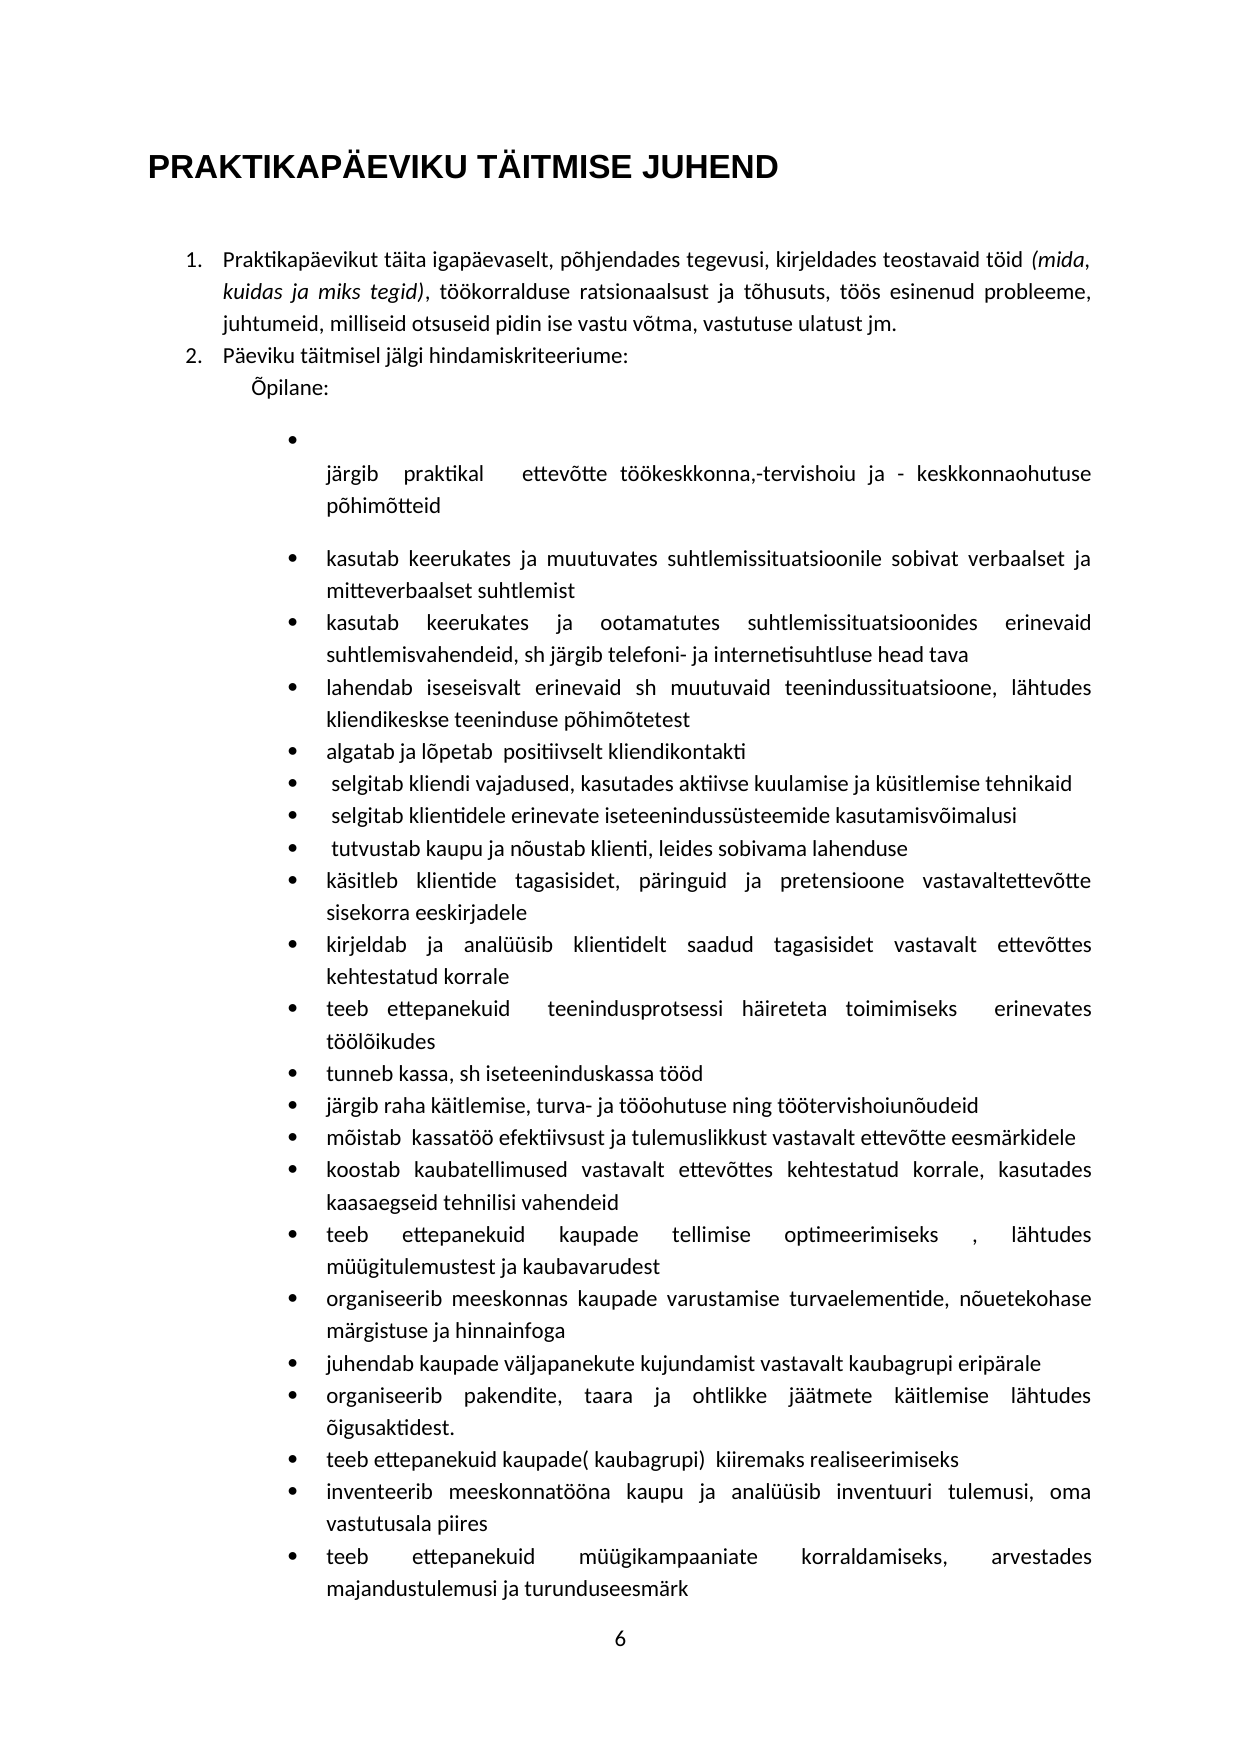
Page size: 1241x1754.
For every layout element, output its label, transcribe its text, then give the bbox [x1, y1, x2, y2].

list Päeviku täitmisel jälgi hindamiskriteeriume: [185, 341, 1093, 369]
list inventeerib meeskonnatööna kaupu ja analüüsib inventuuri tulemusi, oma vastutusala piires [288, 1477, 1093, 1538]
list kasutab keerukates ja muutuvates suhtlemissituatsioonile sobivat verbaalset ja mitteverbaalset suhtlemist [288, 544, 1093, 604]
list juhendab kaupade väljapanekute kujundamist vastavalt kaubagrupi eripärale [288, 1349, 1093, 1377]
list teeb ettepanekuid kaupade tellimise optimeerimiseks , lähtudes müügitulemustest ja kaubavarudest [288, 1220, 1093, 1280]
list organiseerib pakendite, taara ja ohtlikke jäätmete käitlemise lähtudes õigusaktidest. [288, 1381, 1093, 1441]
list teeb ettepanekuid kaupade( kaubagrupi) kiiremaks realiseerimiseks [288, 1445, 1093, 1473]
list selgitab kliendi vajadused, kasutades aktiivse kuulamise ja küsitlemise tehnikaid [288, 769, 1093, 797]
list organiseerib meeskonnas kaupade varustamise turvaelementide, nõuetekohase märgistuse ja hinnainfoga [288, 1284, 1093, 1344]
list lahendab iseseisvalt erinevaid sh muutuvaid teenindussituatsioone, lähtudes kliendikeskse teeninduse põhimõtetest [288, 673, 1093, 733]
subtitle PRAKTIKAPÄEVIKU TÄITMISE JUHEND [148, 148, 1093, 186]
list mõistab kassatöö efektiivsust ja tulemuslikkust vastavalt ettevõtte eesmärkidele [288, 1123, 1093, 1151]
list teeb ettepanekuid müügikampaaniate korraldamiseks, arvestades majandustulemusi ja turunduseesmärk [288, 1542, 1093, 1602]
list järgib raha käitlemise, turva- ja tööohutuse ning töötervishoiunõudeid [288, 1091, 1093, 1119]
list teeb ettepanekuid teenindusprotsessi häireteta toimimiseks erinevates töölõikudes [288, 994, 1093, 1055]
text järgib praktikal ettevõtte töökeskkonna,-tervishoiu ja - keskkonnaohutuse põhimõtteid [326, 459, 1093, 519]
list selgitab klientidele erinevate iseteenindussüsteemide kasutamisvõimalusi [288, 801, 1093, 829]
list algatab ja lõpetab positiivselt kliendikontakti [288, 737, 1093, 765]
list Praktikapäevikut täita igapäevaselt, põhjendades tegevusi, kirjeldades teostavaid töid (mida, kuidas ja miks tegid), töökorralduse ratsionaalsust ja tõhusuts, töös esinenud probleeme, juhtumeid, milliseid otsuseid pidin ise vastu võtma, vastutuse ulatust jm. [185, 245, 1093, 337]
list tunneb kassa, sh iseteeninduskassa tööd [288, 1059, 1093, 1087]
list kirjeldab ja analüüsib klientidelt saadud tagasisidet vastavalt ettevõttes kehtestatud korrale [288, 930, 1093, 990]
text Õpilane: [251, 373, 1093, 402]
list tutvustab kaupu ja nõustab klienti, leides sobivama lahenduse [288, 834, 1093, 862]
list koostab kaubatellimused vastavalt ettevõttes kehtestatud korrale, kasutades kaasaegseid tehnilisi vahendeid [288, 1156, 1093, 1216]
list käsitleb klientide tagasisidet, päringuid ja pretensioone vastavaltettevõtte sisekorra eeskirjadele [288, 866, 1093, 926]
list kasutab keerukates ja ootamatutes suhtlemissituatsioonides erinevaid suhtlemisvahendeid, sh järgib telefoni- ja internetisuhtluse head tava [288, 608, 1093, 668]
